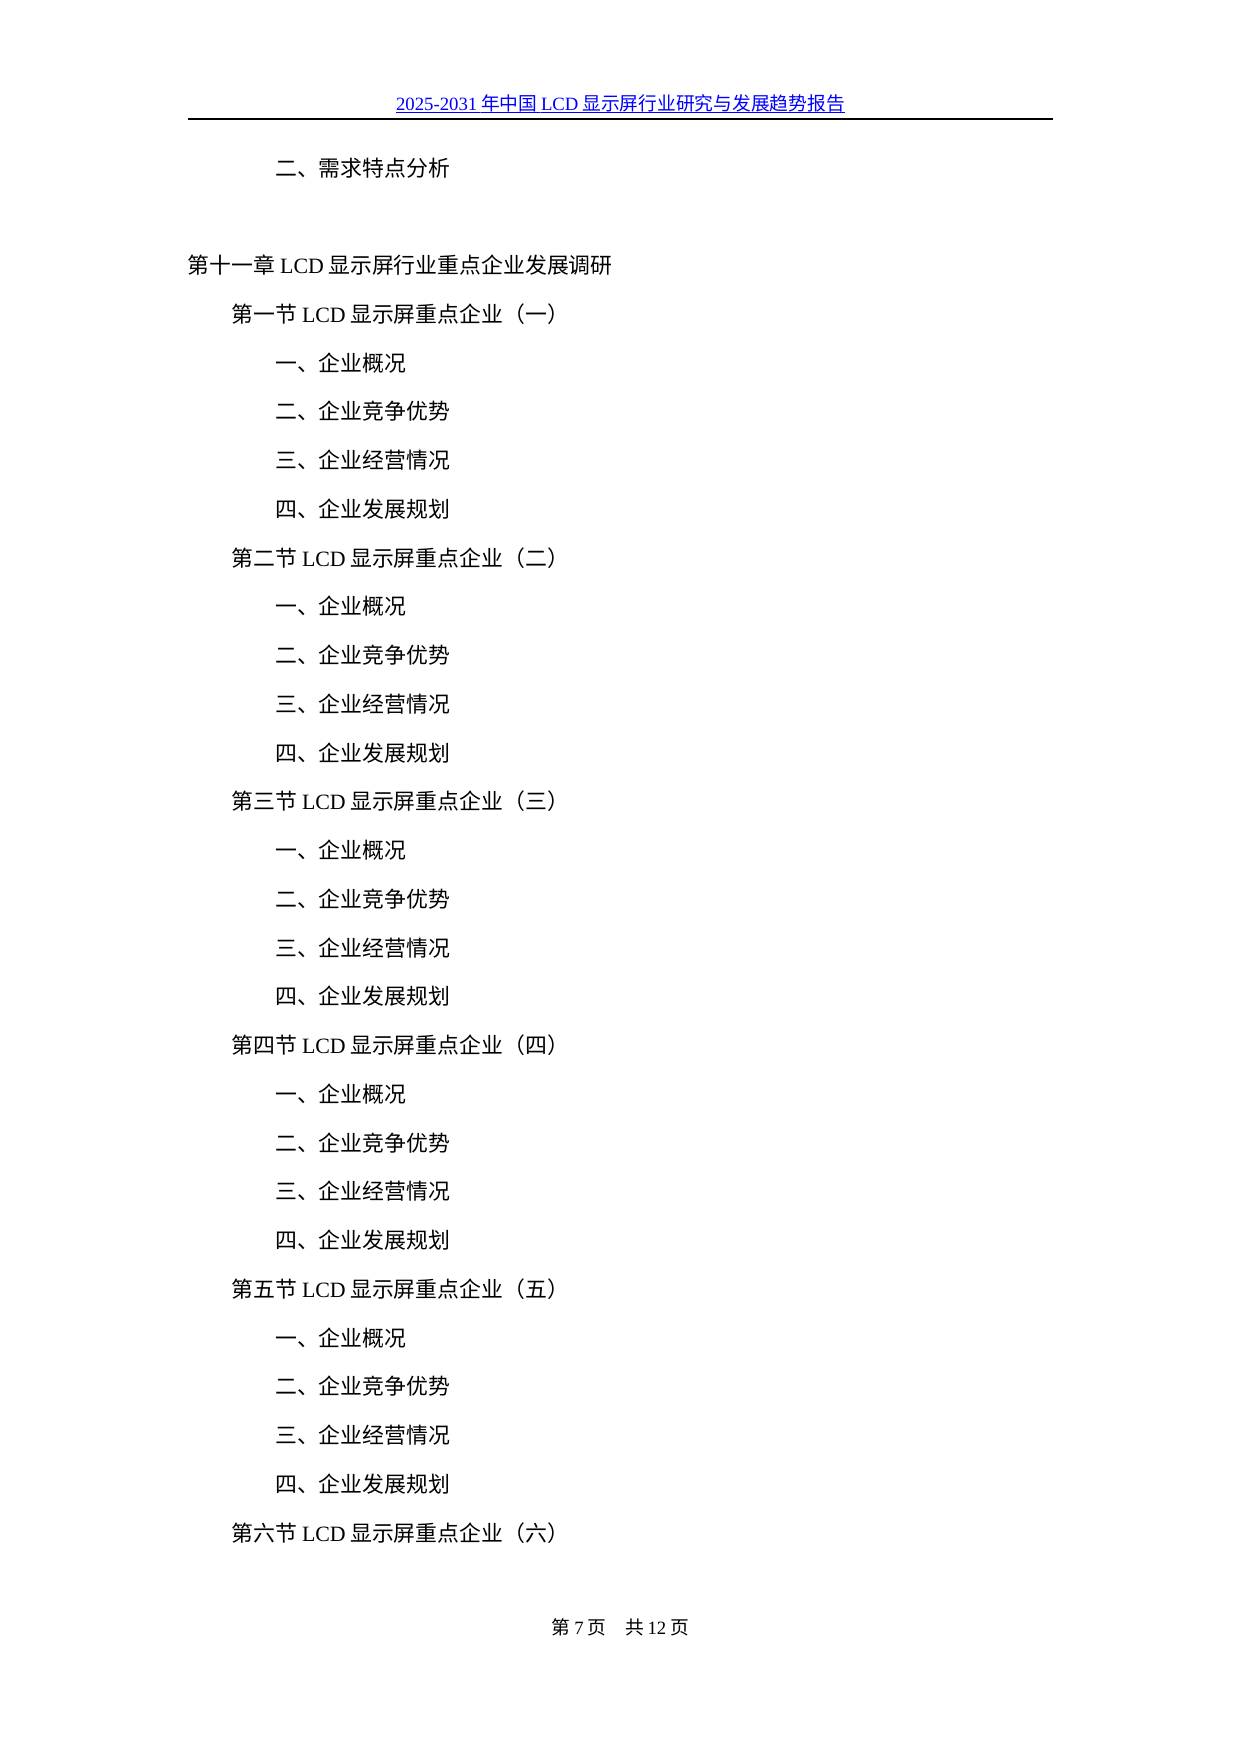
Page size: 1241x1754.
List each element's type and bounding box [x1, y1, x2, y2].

text [187, 150, 1053, 1548]
